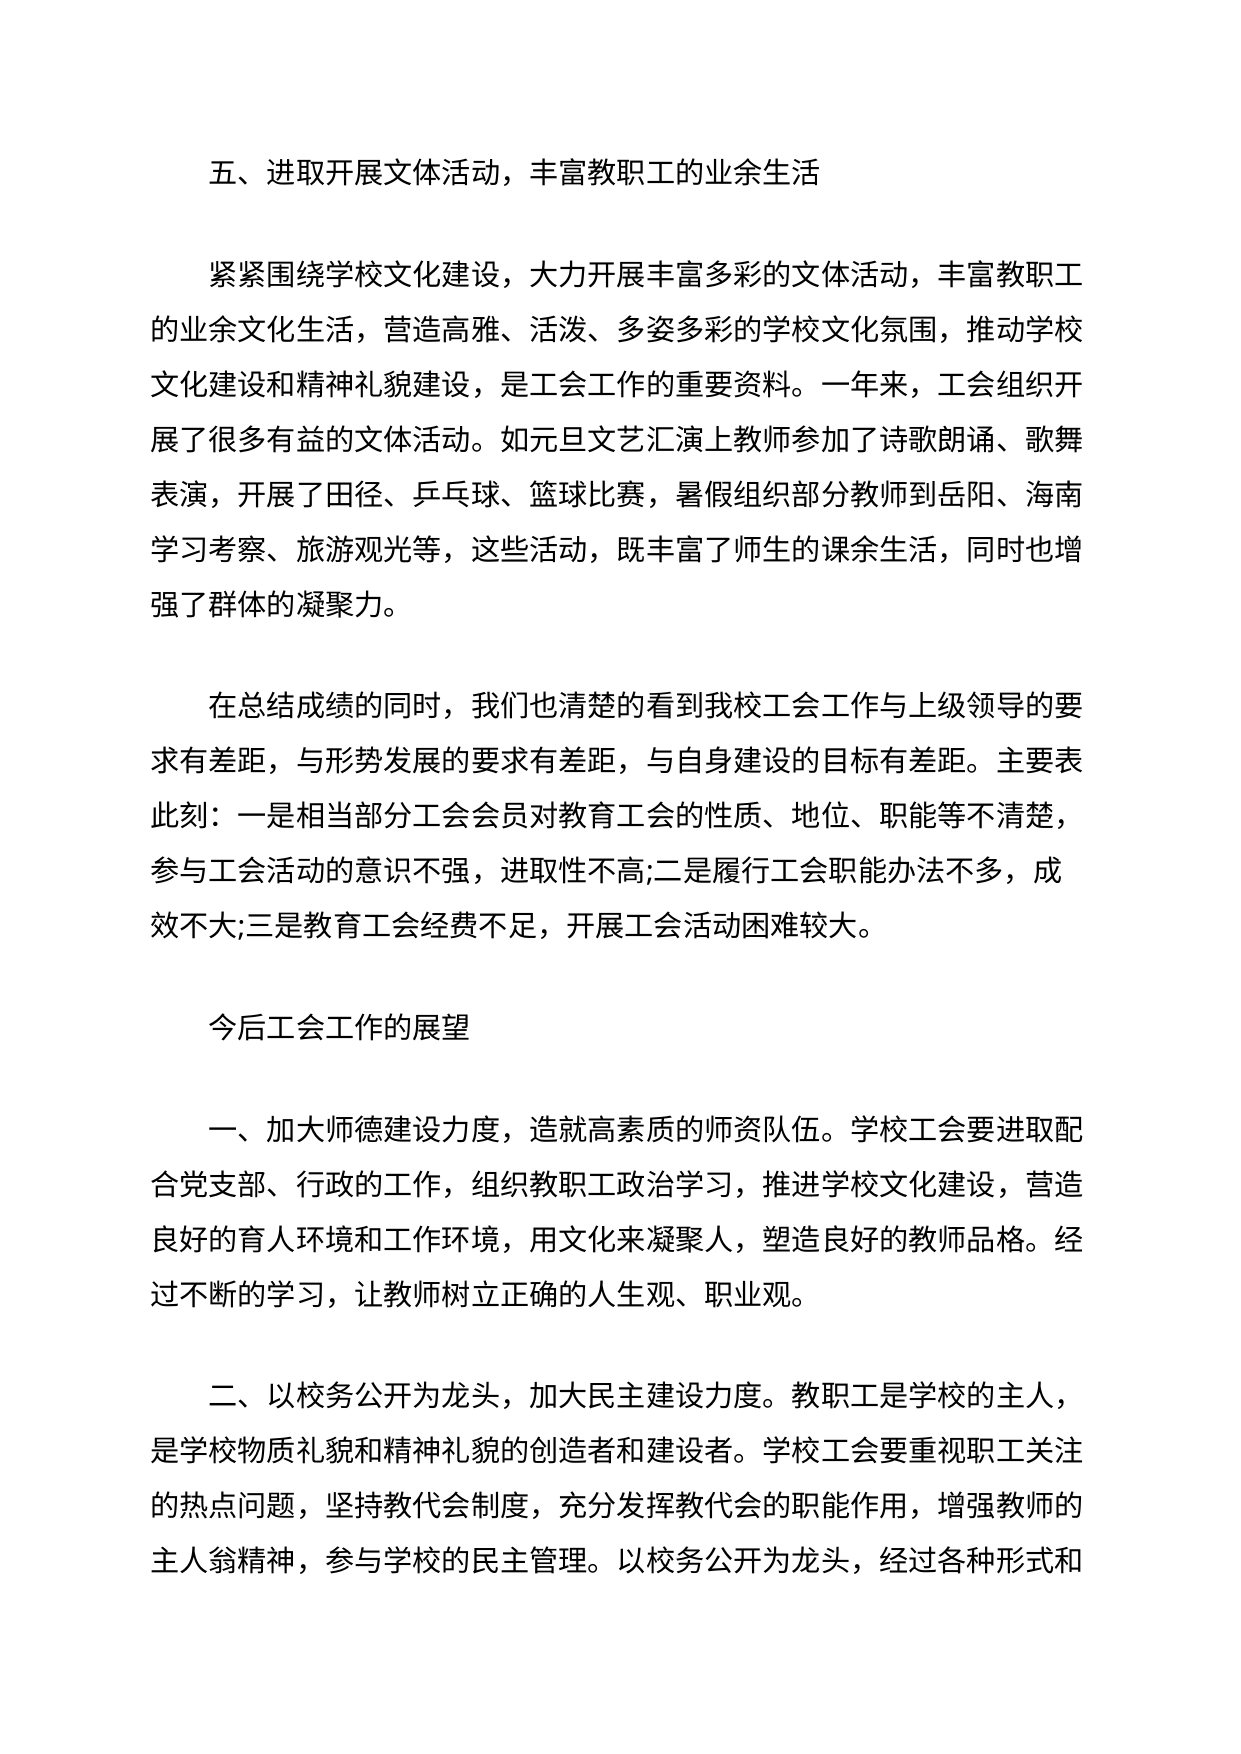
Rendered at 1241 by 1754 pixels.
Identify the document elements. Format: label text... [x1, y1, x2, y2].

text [150, 1373, 1090, 1580]
text 一、加大师德建设力度，造就高素质的师资队伍。学校工会要进取配合党支部、行政的工作，组织教职工政治学习，推进学校文化建设，营造良好的育人环境和工作环境，用文化来凝聚人，塑造良好的教师品格。经过不断的学习，让教师树立正确的人生观、职业观。 [150, 1106, 1090, 1313]
text 五、进取开展文体活动，丰富教职工的业余生活 [150, 150, 1090, 192]
text 紧紧围绕学校文化建设，大力开展丰富多彩的文体活动，丰富教职工的业余文化生活，营造高雅、活泼、多姿多彩的学校文化氛围，推动学校文化建设和精神礼貌建设，是工会工作的重要资料。一年来，工会组织开展了很多有益的文体活动。如元旦文艺汇演上教师参加了诗歌朗诵、歌舞表演，开展了田径、乒乓球、篮球比赛，暑假组织部分教师到岳阳、海南学习考察、旅游观光等，这些活动，既丰富了师生的课余生活，同时也增强了群体的凝聚力。 [150, 252, 1090, 623]
text 今后工会工作的展望 [150, 1004, 1090, 1047]
text 在总结成绩的同时，我们也清楚的看到我校工会工作与上级领导的要求有差距，与形势发展的要求有差距，与自身建设的目标有差距。主要表此刻：一是相当部分工会会员对教育工会的性质、地位、职能等不清楚，参与工会活动的意识不强，进取性不高;二是履行工会职能办法不多，成效不大;三是教育工会经费不足，开展工会活动困难较大。 [150, 683, 1090, 945]
